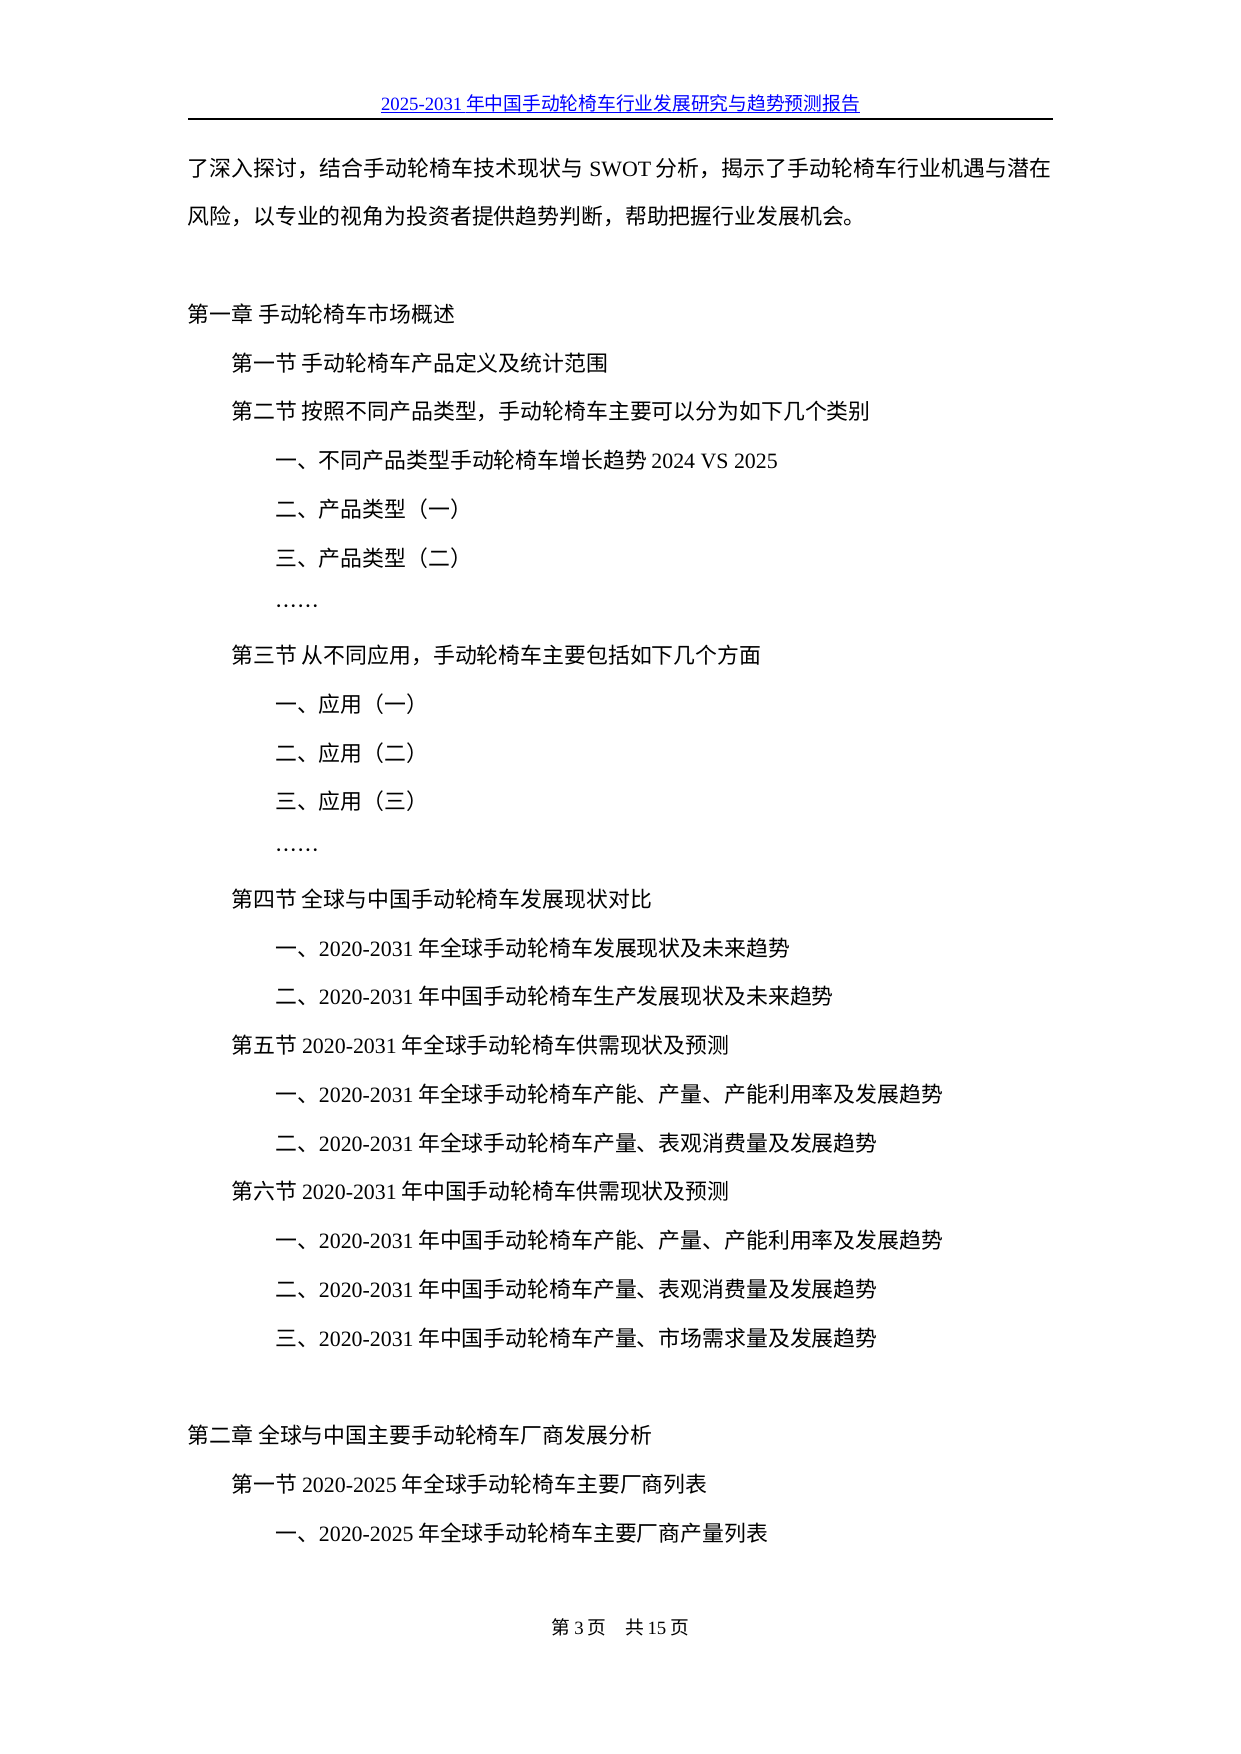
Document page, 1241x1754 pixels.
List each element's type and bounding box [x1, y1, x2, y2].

text [187, 150, 1053, 1548]
